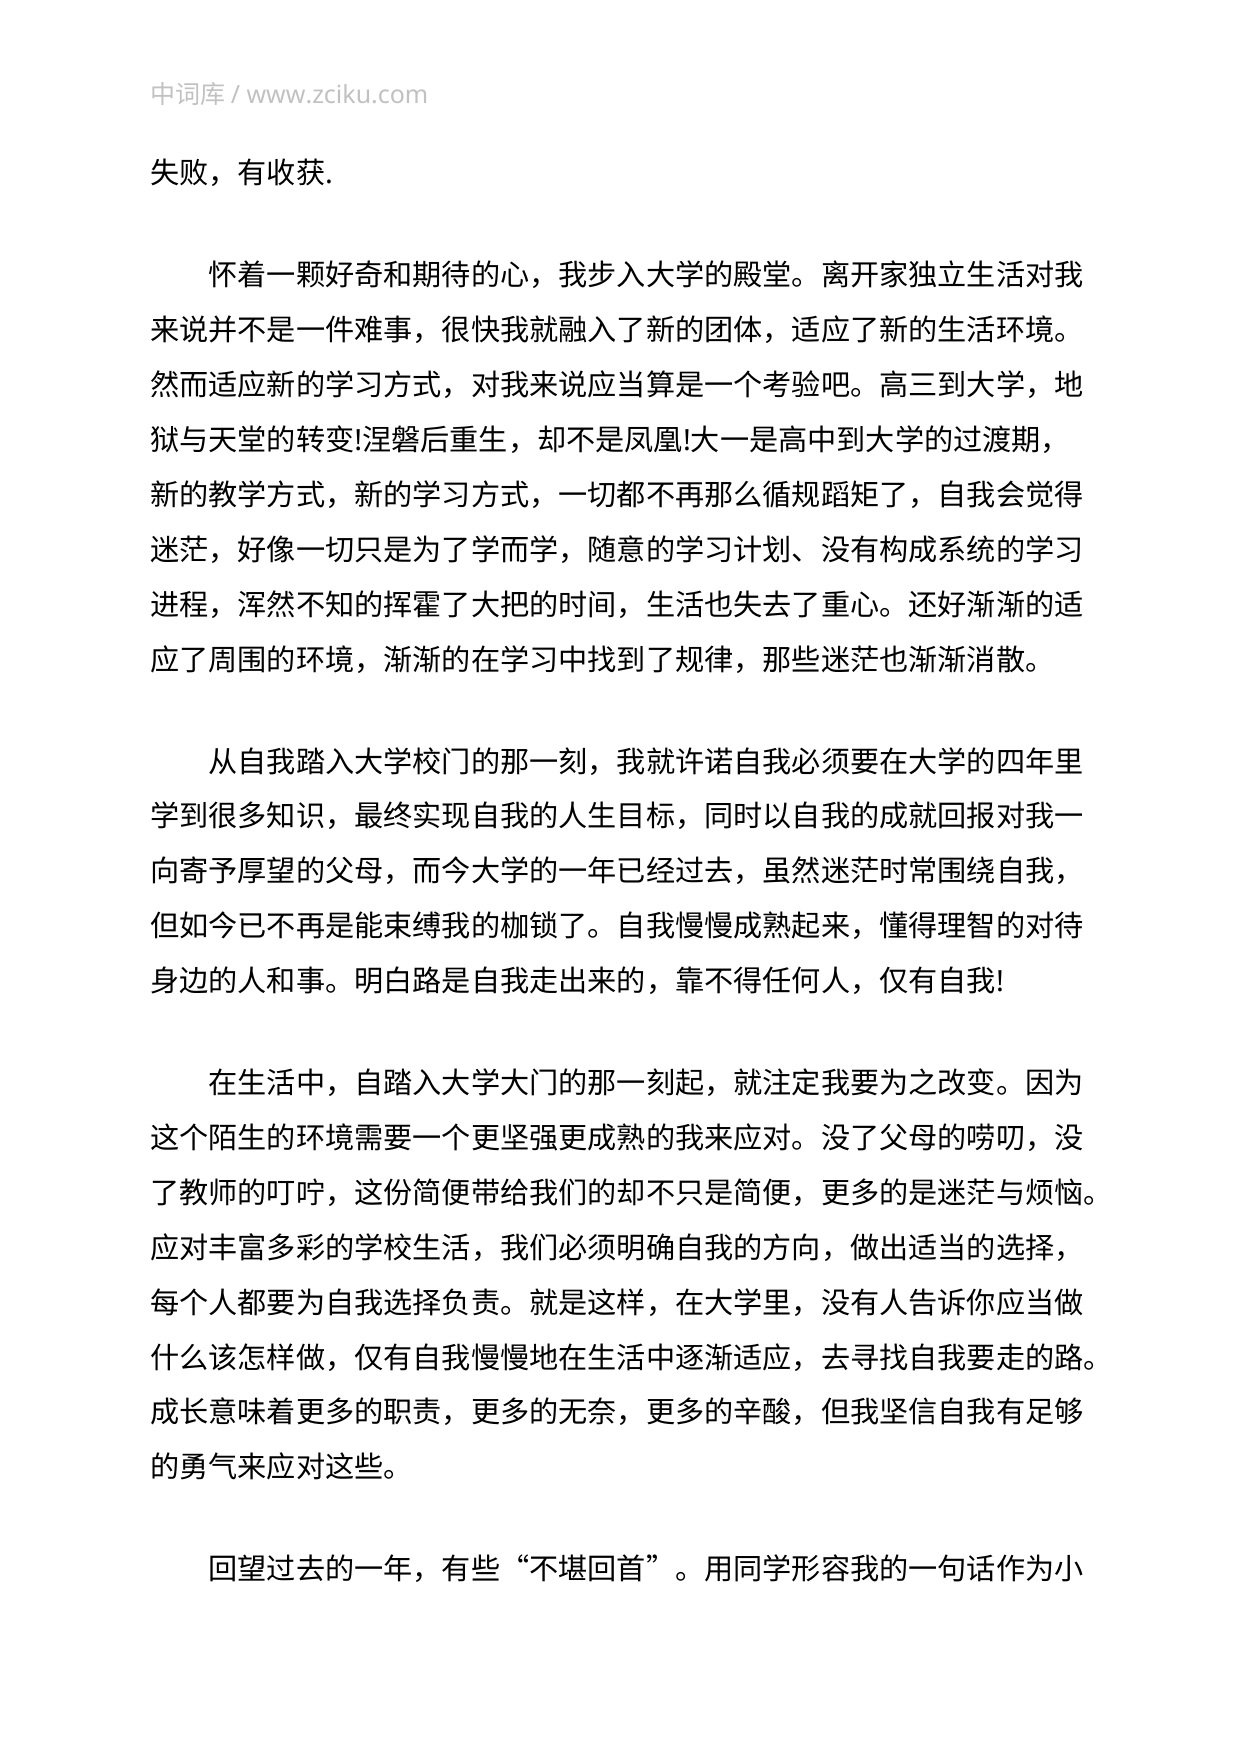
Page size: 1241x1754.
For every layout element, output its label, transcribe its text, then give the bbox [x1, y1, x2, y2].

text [150, 1546, 1090, 1588]
text 怀着一颗好奇和期待的心，我步入大学的殿堂。离开家独立生活对我来说并不是一件难事，很快我就融入了新的团体，适应了新的生活环境。然而适应新的学习方式，对我来说应当算是一个考验吧。高三到大学，地狱与天堂的转变!涅磐后重生，却不是凤凰!大一是高中到大学的过渡期，新的教学方式，新的学习方式，一切都不再那么循规蹈矩了，自我会觉得迷茫，好像一切只是为了学而学，随意的学习计划、没有构成系统的学习进程，浑然不知的挥霍了大把的时间，生活也失去了重心。还好渐渐的适应了周围的环境，渐渐的在学习中找到了规律，那些迷茫也渐渐消散。 [150, 252, 1090, 679]
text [150, 150, 1090, 192]
text 从自我踏入大学校门的那一刻，我就许诺自我必须要在大学的四年里学到很多知识，最终实现自我的人生目标，同时以自我的成就回报对我一向寄予厚望的父母，而今大学的一年已经过去，虽然迷茫时常围绕自我，但如今已不再是能束缚我的枷锁了。自我慢慢成熟起来，懂得理智的对待身边的人和事。明白路是自我走出来的，靠不得任何人，仅有自我! [150, 738, 1090, 1000]
text 在生活中，自踏入大学大门的那一刻起，就注定我要为之改变。因为这个陌生的环境需要一个更坚强更成熟的我来应对。没了父母的唠叨，没了教师的叮咛，这份简便带给我们的却不只是简便，更多的是迷茫与烦恼。应对丰富多彩的学校生活，我们必须明确自我的方向，做出适当的选择，每个人都要为自我选择负责。就是这样，在大学里，没有人告诉你应当做什么该怎样做，仅有自我慢慢地在生活中逐渐适应，去寻找自我要走的路。成长意味着更多的职责，更多的无奈，更多的辛酸，但我坚信自我有足够的勇气来应对这些。 [150, 1060, 1090, 1486]
